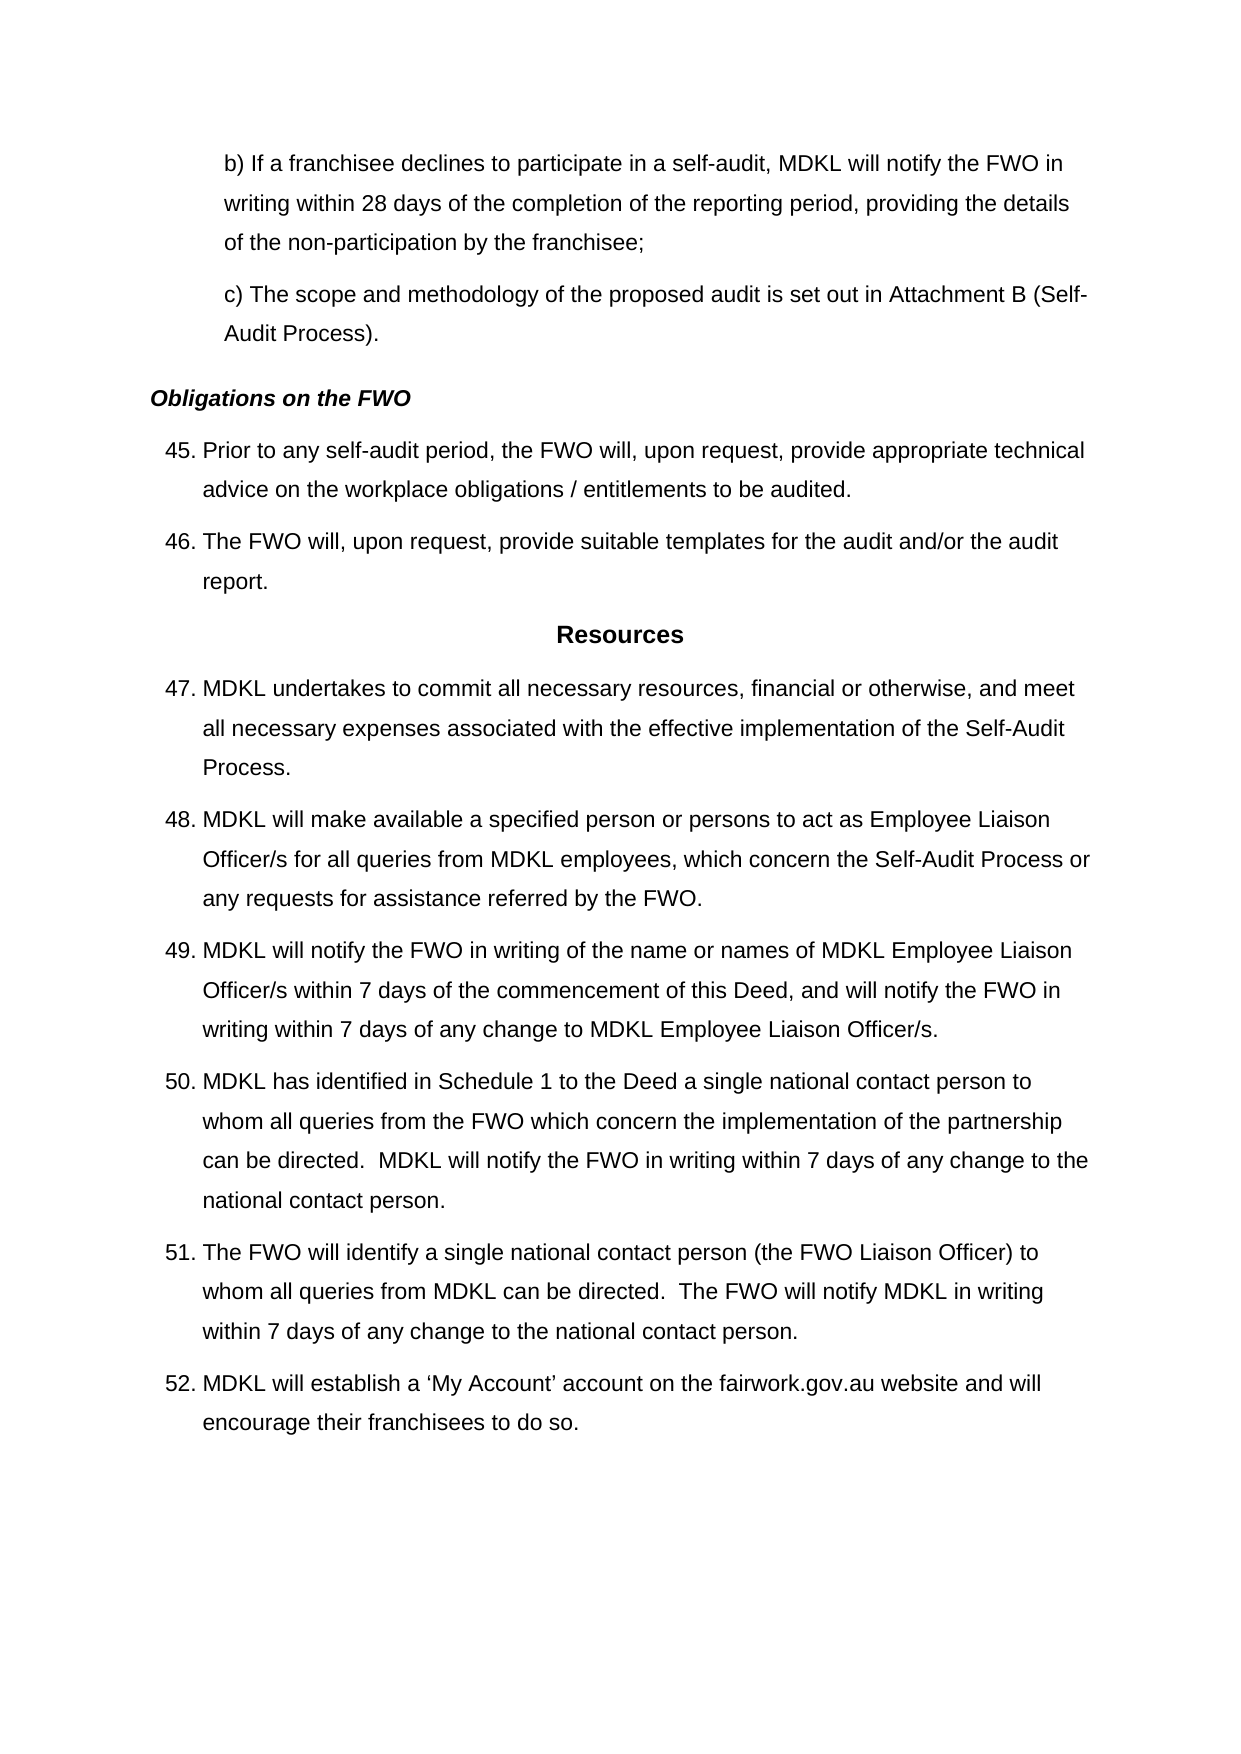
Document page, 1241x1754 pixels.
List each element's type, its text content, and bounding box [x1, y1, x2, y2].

list If a franchisee declines to participate in a self-audit, will notify the FWO in writing within 28 days of the completion of the reporting period, providing the details of the non-participation by the franchisee; [224, 150, 1090, 255]
subtitle Obligations on the FWO [150, 385, 1090, 411]
list The FWO will, upon request, provide suitable templates for the audit and/or the audit report. [165, 528, 1090, 594]
list The FWO will identify a single national contact person (the FWO Liaison Officer) to whom all queries from can be directed. The FWO will notify MDKL in writing within 7 days of any change to the national contact person. [165, 1239, 1090, 1344]
list undertakes to commit all necessary resources, financial or otherwise, and meet all necessary expenses associated with the effective implementation of the Self-Audit Process. [165, 675, 1090, 781]
list will make available a specified person or persons to act as Employee Liaison Officer/s for all queries from employees, which concern the Self-Audit Process or any requests for assistance referred by the FWO. [165, 806, 1090, 912]
list Prior to any self-audit period, the FWO will, upon request, provide appropriate technical advice on the workplace obligations / entitlements to be audited. [165, 437, 1090, 503]
list has identified in Schedule 1 to the Deed a single national contact person to whom all queries from the FWO which concern the implementation of the partnership can be directed. will notify the FWO in writing within 7 days of any change to the national contact person. [165, 1068, 1090, 1213]
list The scope and methodology of the proposed audit is set out in Attachment B (Self-Audit Process). [224, 281, 1090, 347]
subtitle Resources [150, 620, 1090, 648]
list MDKL will establish a ‘My Account’ account on the fairwork.gov.au website and will encourage their franchisees to do so. [165, 1369, 1090, 1435]
list will notify the FWO in writing of the name or names of Employee Liaison Officer/s within 7 days of the commencement of this Deed, and will notify the FWO in writing within 7 days of any change to Employee Liaison Officer/s. [165, 937, 1090, 1043]
